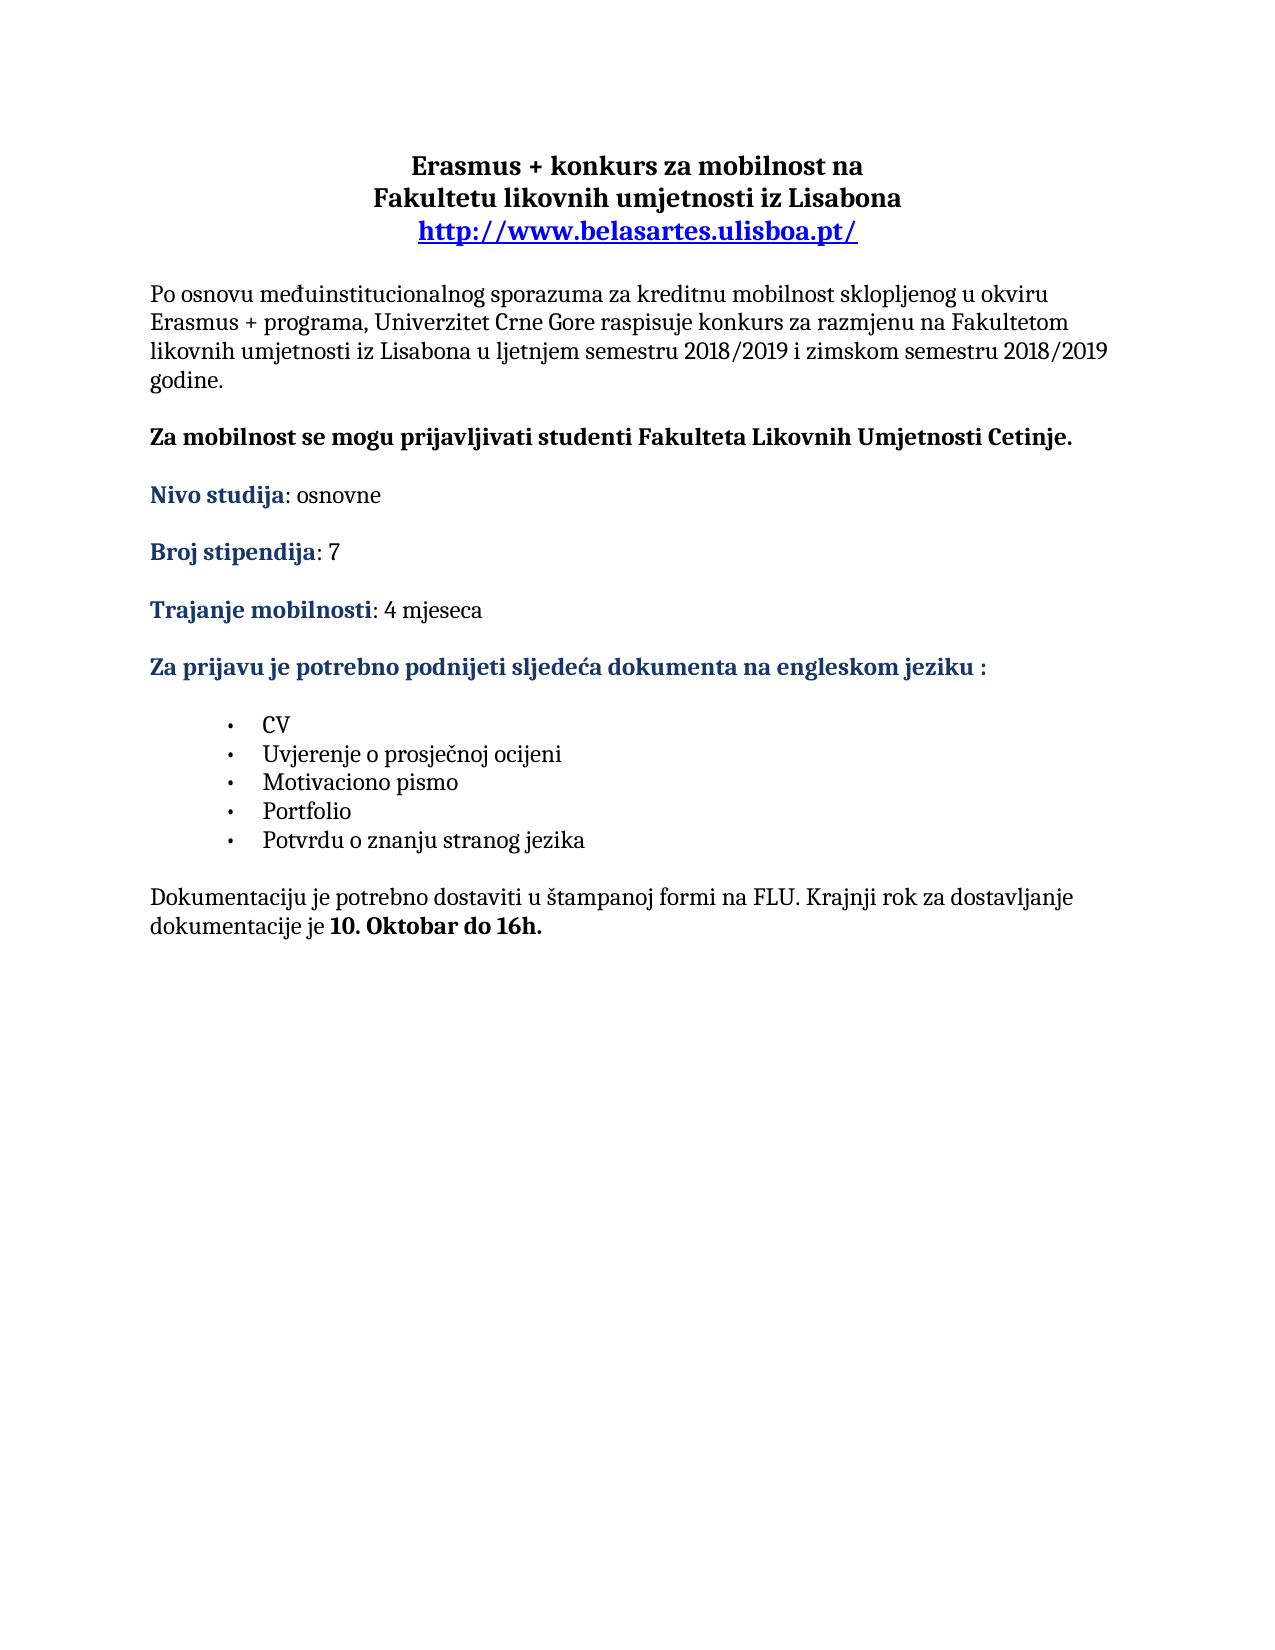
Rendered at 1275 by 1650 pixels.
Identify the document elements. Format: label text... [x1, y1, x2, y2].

list Potvrdu o znanju stranog jezika [225, 826, 1125, 854]
text Trajanje mobilnosti: 4 mjeseca [150, 596, 1125, 624]
text http://www.belasartes.ulisboa.pt/ [150, 215, 1125, 247]
text Dokumentaciju je potrebno dostaviti u štampanoj formi na FLU. Krajnji rok za dostavljanje dokumentacije je 10. Oktobar do 16h. [150, 883, 1125, 941]
text Po osnovu međuinstitucionalnog sporazuma za kreditnu mobilnost sklopljenog u okviru Erasmus + programa, Univerzitet Crne Gore raspisuje konkurs za razmjenu na Fakultetom likovnih umjetnosti iz Lisabona u ljetnjem semestru 2018/2019 i zimskom semestru 2018/2019 godine. [150, 279, 1125, 394]
text Fakultetu likovnih umjetnosti iz Lisabona [150, 182, 1125, 215]
text Za prijavu je potrebno podnijeti sljedeća dokumenta na engleskom jeziku : [150, 653, 1125, 682]
text Erasmus + konkurs za mobilnost na [150, 150, 1125, 182]
list CV [225, 711, 1125, 739]
list Portfolio [225, 797, 1125, 826]
text Nivo studija: osnovne [150, 481, 1125, 509]
list Motivaciono pismo [225, 768, 1125, 797]
text Za mobilnost se mogu prijavljivati studenti Fakulteta Likovnih Umjetnosti Cetinje. [150, 423, 1125, 452]
list Uvjerenje o prosječnoj ocijeni [225, 739, 1125, 768]
text Broj stipendija: 7 [150, 538, 1125, 567]
